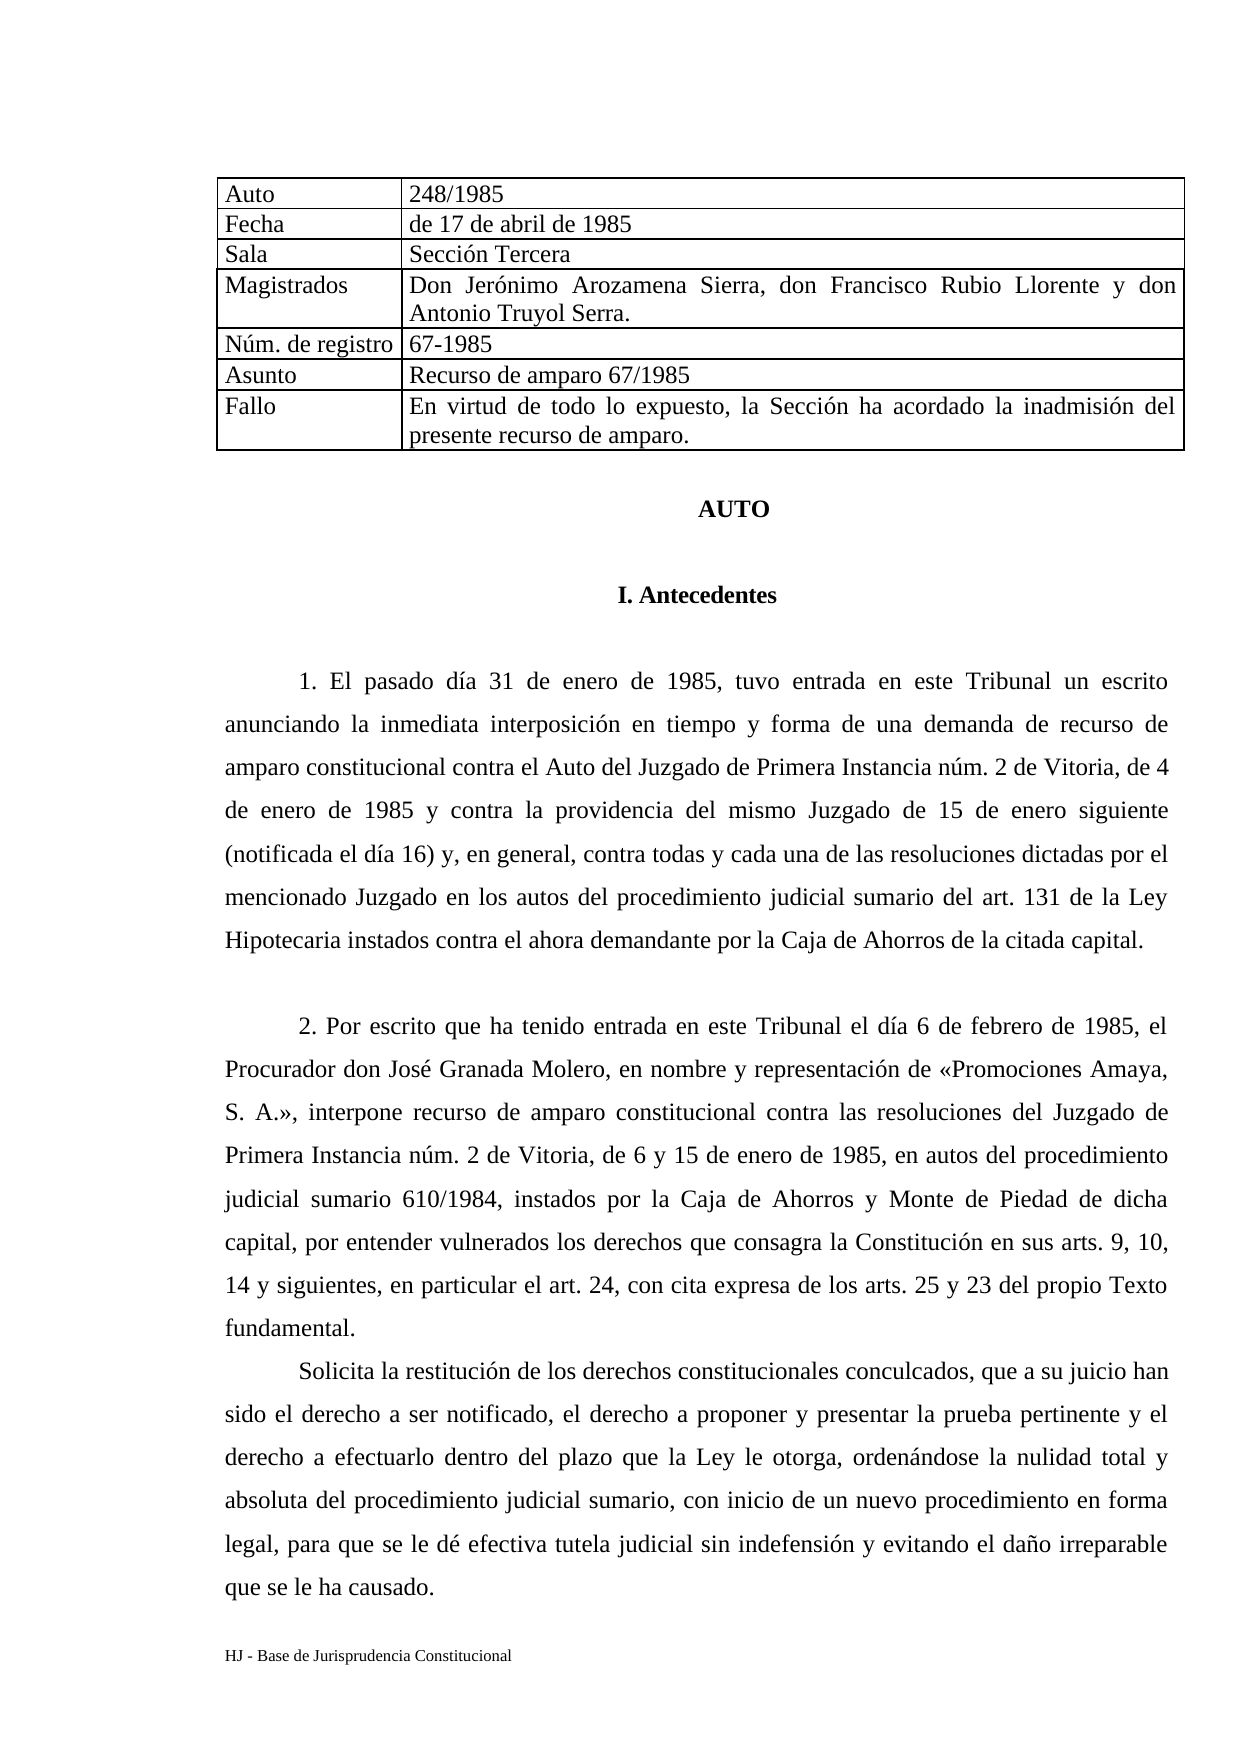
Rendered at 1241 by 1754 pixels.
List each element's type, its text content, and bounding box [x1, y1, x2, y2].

text 1. El pasado día 31 de enero de 1985, tuvo entrada en este Tribunal un escrito anunciando la inmediata interposición en tiempo y forma de una demanda de recurso de amparo constitucional contra el Auto del Juzgado de Primera Instancia núm. 2 de Vitoria, de 4 de enero de 1985 y contra la providencia del mismo Juzgado de 15 de enero siguiente (notificada el día 16) y, en general, contra todas y cada una de las resoluciones dictadas por el mencionado Juzgado en los autos del procedimiento judicial sumario del art. 131 de la Ley Hipotecaria instados contra el ahora demandante por la Caja de Ahorros de la citada capital. [224, 666, 1169, 954]
text Solicita la restitución de los derechos constitucionales conculcados, que a su juicio han sido el derecho a ser notificado, el derecho a proponer y presentar la prueba pertinente y el derecho a efectuarlo dentro del plazo que la Ley le otorga, ordenándose la nulidad total y absoluta del procedimiento judicial sumario, con inicio de un nuevo procedimiento en forma legal, para que se le dé efectiva tutela judicial sin indefensión y evitando el daño irreparable que se le ha causado. [224, 1356, 1169, 1601]
table_cell de 17 de abril de 1985 [402, 209, 1184, 238]
table_cell En virtud de todo lo expuesto, la Sección ha acordado la inadmisión del presente recurso de amparo. [403, 391, 1183, 448]
table_cell Sección Tercera [402, 240, 1184, 268]
text I. Antecedentes [224, 580, 1169, 609]
table_cell Recurso de amparo 67/1985 [403, 360, 1183, 389]
table_cell Asunto [218, 360, 401, 389]
table_cell Don Jerónimo Arozamena Sierra, don Francisco Rubio Llorente y don Antonio Truyol Serra. [403, 270, 1183, 327]
table_cell Sala [218, 240, 401, 268]
text AUTO [224, 494, 1169, 522]
table_cell Fallo [218, 391, 401, 448]
table_header 248/1985 [402, 179, 1184, 207]
table_cell Fecha [218, 209, 401, 238]
table_cell Núm. de registro [218, 329, 401, 358]
text 2. Por escrito que ha tenido entrada en este Tribunal el día 6 de febrero de 1985, el Procurador don José Granada Molero, en nombre y representación de «Promociones Amaya, S. A.», interpone recurso de amparo constitucional contra las resoluciones del Juzgado de Primera Instancia núm. 2 de Vitoria, de 6 y 15 de enero de 1985, en autos del procedimiento judicial sumario 610/1984, instados por la Caja de Ahorros y Monte de Piedad de dicha capital, por entender vulnerados los derechos que consagra la Constitución en sus arts. 9, 10, 14 y siguientes, en particular el art. 24, con cita expresa de los arts. 25 y 23 del propio Texto fundamental. [224, 1011, 1169, 1342]
table_cell 67-1985 [403, 329, 1183, 358]
table_header Auto [218, 179, 401, 207]
table_cell Magistrados [218, 270, 401, 327]
